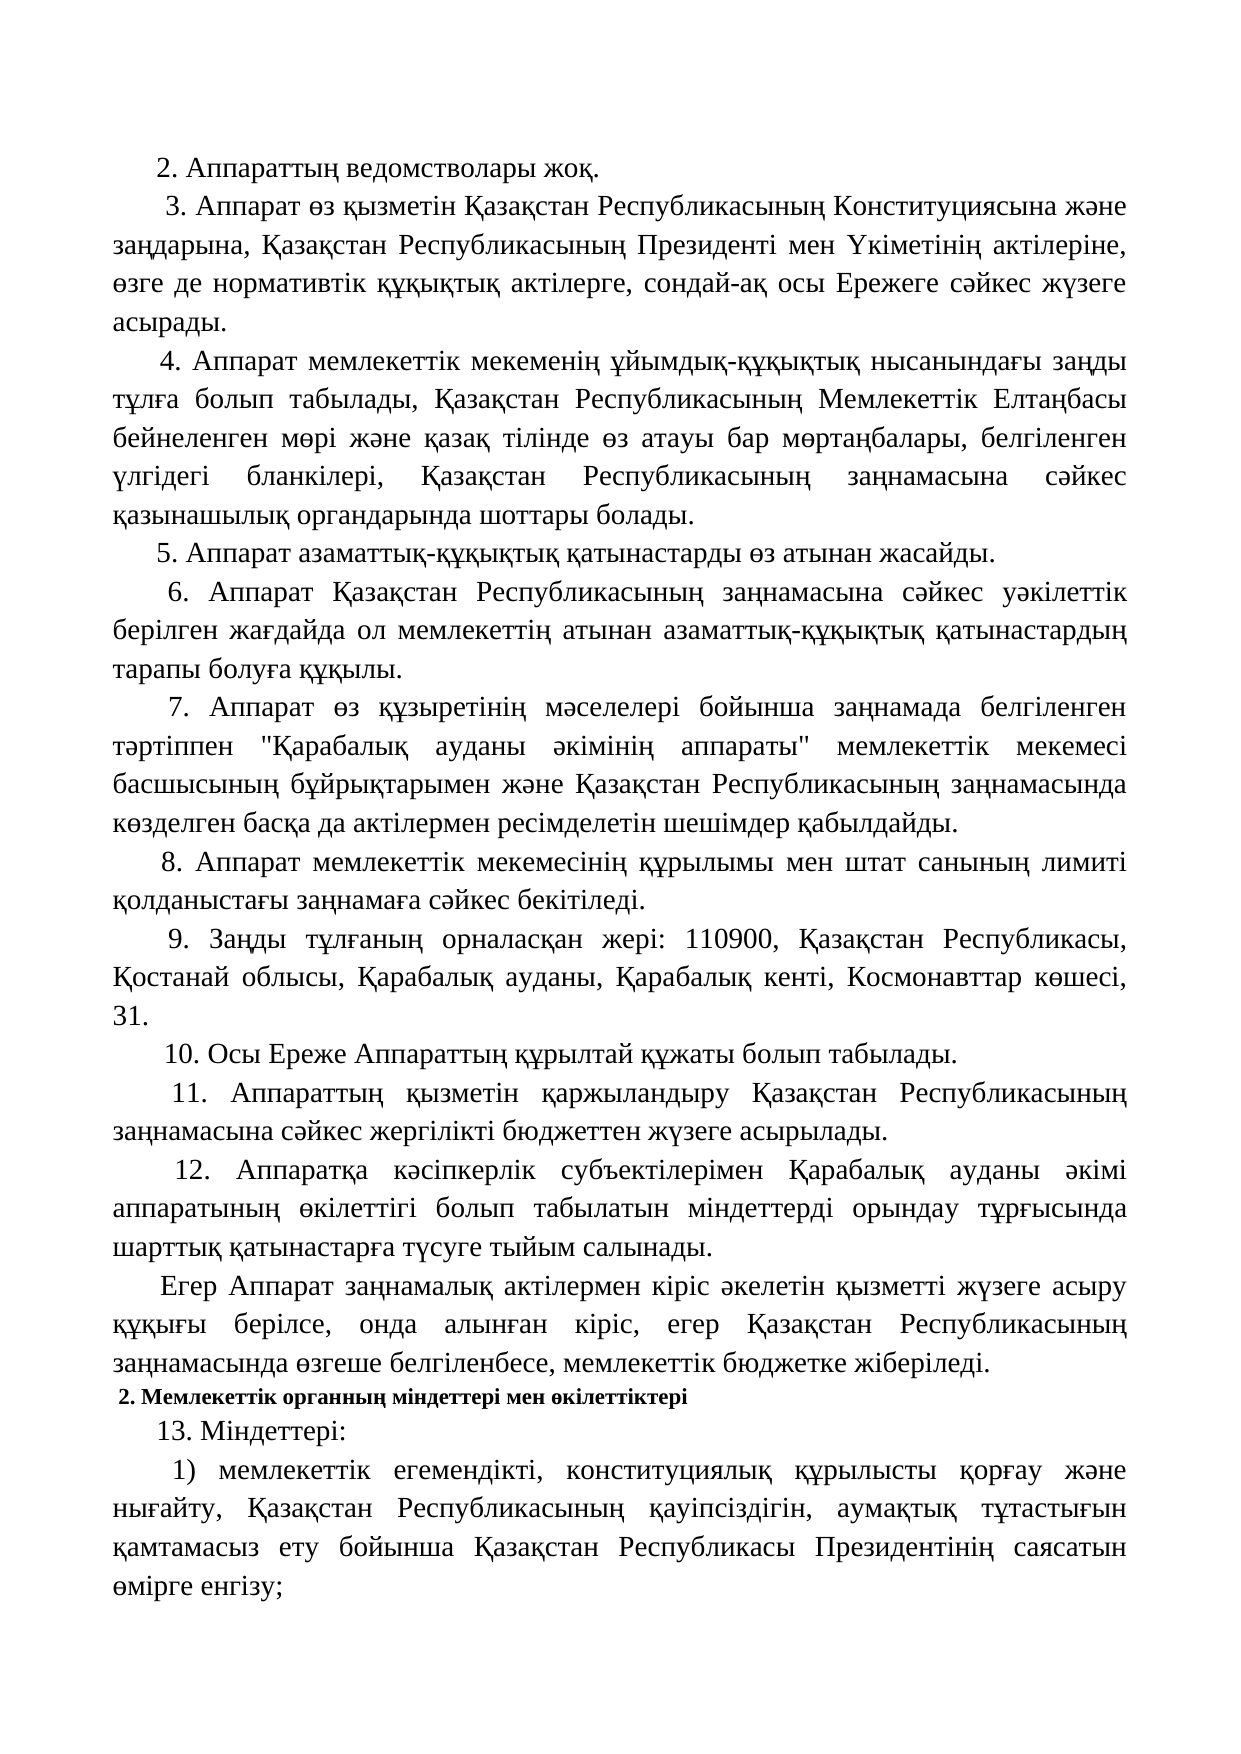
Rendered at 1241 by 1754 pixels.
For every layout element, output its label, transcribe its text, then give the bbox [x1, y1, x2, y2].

text 7. Аппарат өз құзыретінің мәселелері бойынша заңнамада белгіленген тәртіппен "Қарабалық ауданы әкімінің аппараты" мемлекеттік мекемесі басшысының бұйрықтарымен және Қазақстан Республикасының заңнамасында көзделген басқа да актілермен ресімделетін шешімдер қабылдайды. [112, 689, 1128, 839]
text 6. Аппарат Қазақстан Республикасының заңнамасына сәйкес уәкілеттік берілген жағдайда ол мемлекеттің атынан азаматтық-құқықтық қатынастардың тарапы болуға құқылы. [112, 574, 1128, 684]
text 4. Аппарат мемлекеттік мекеменің ұйымдық-құқықтық нысанындағы заңды тұлға болып табылады, Қазақстан Республикасының Мемлекеттік Елтаңбасы бейнеленген мөрі және қазақ тілінде өз атауы бар мөртаңбалары, белгіленген үлгідегі бланкілері, Қазақстан Республикасының заңнамасына сәйкес қазынашылық органдарында шоттары болады. [112, 343, 1128, 530]
text 11. Аппараттың қызметін қаржыландыру Қазақстан Республикасының заңнамасына сәйкес жергілікті бюджеттен жүзеге асырылады. [112, 1075, 1128, 1147]
text 2. Мемлекеттік органның міндеттері мен өкілеттіктері [112, 1383, 1128, 1410]
text 5. Аппарат азаматтық-құқықтық қатынастарды өз атынан жасайды. [112, 535, 1128, 569]
text Егер Аппарат заңнамалық актілермен кіріс әкелетін қызметті жүзеге асыру құқығы берілсе, онда алынған кіріс, егер Қазақстан Республикасының заңнамасында өзгеше белгіленбесе, мемлекеттік бюджетке жіберіледі. [112, 1268, 1128, 1378]
text 2. Аппараттың ведомстволары жоқ. [112, 150, 1128, 183]
text 1) мемлекеттік егемендікті, конституциялық құрылысты қорғау және нығайту, Қазақстан Республикасының қауіпсіздігін, аумақтық тұтастығын қамтамасыз ету бойынша Қазақстан Республикасы Президентінің саясатын өмірге енгізу; [112, 1452, 1128, 1601]
text 9. Заңды тұлғаның орналасқан жері: 110900, Қазақстан Республикасы, Қостанай облысы, Қарабалық ауданы, Қарабалық кенті, Космонавттар көшесі, 31. [112, 921, 1128, 1031]
text 8. Аппарат мемлекеттік мекемесінің құрылымы мен штат санының лимиті қолданыстағы заңнамаға сәйкес бекітіледі. [112, 844, 1128, 916]
text 10. Осы Ереже Аппараттың құрылтай құжаты болып табылады. [112, 1036, 1128, 1070]
text 12. Аппаратқа кәсіпкерлік субъектілерімен Қарабалық ауданы әкімі аппаратының өкілеттігі болып табылатын міндеттерді орындау тұрғысында шарттық қатынастарға түсуге тыйым салынады. [112, 1152, 1128, 1263]
text 13. Міндеттері: [112, 1413, 1128, 1447]
text 3. Аппарат өз қызметін Қазақстан Республикасының Конституциясына және заңдарына, Қазақстан Республикасының Президенті мен Үкіметінің актілеріне, өзге де нормативтік құқықтық актілерге, сондай-ақ осы Ережеге сәйкес жүзеге асырады. [112, 188, 1128, 338]
